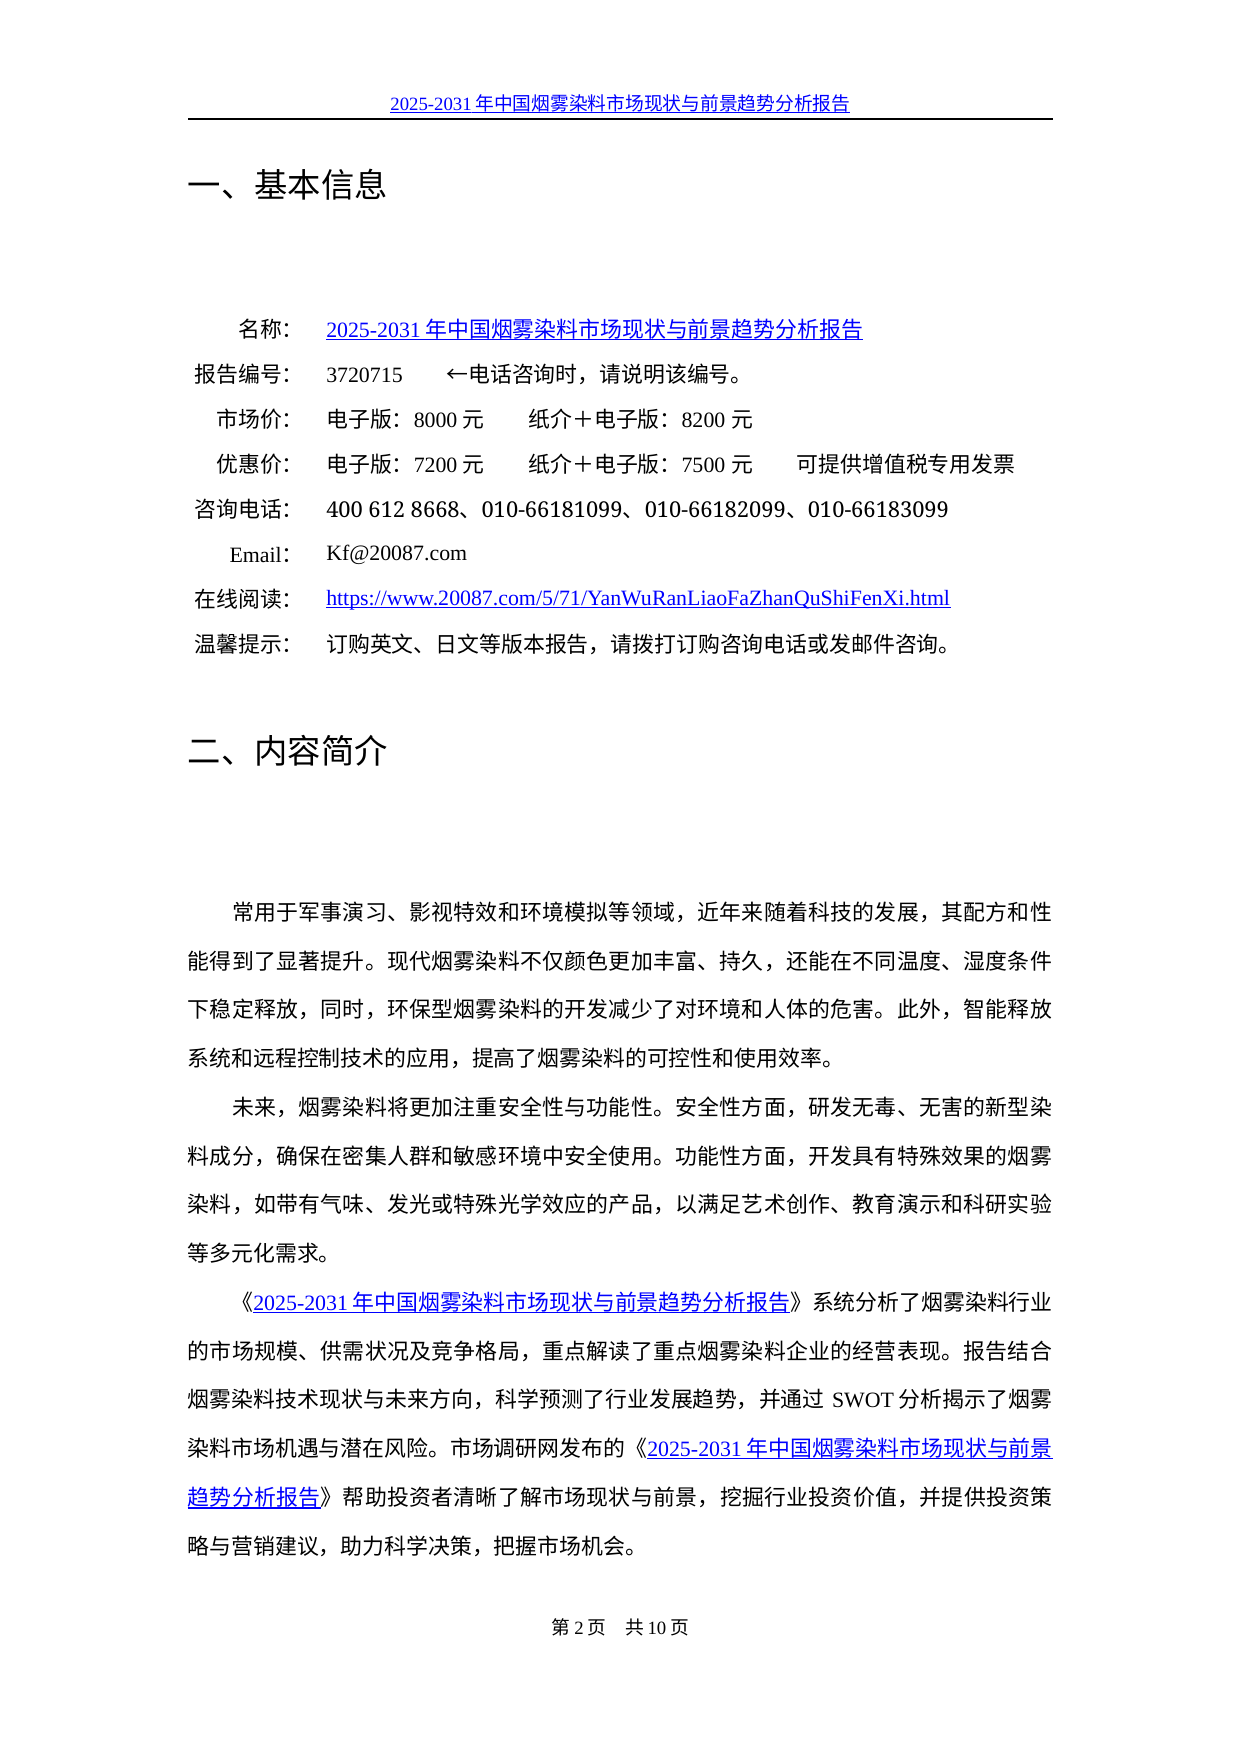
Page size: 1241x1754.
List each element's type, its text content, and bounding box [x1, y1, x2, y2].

table_cell 400 612 8668、010-66181099、010-66182099、010-66183099 [315, 492, 1073, 537]
table_cell 温馨提示： [167, 627, 315, 672]
table_cell 优惠价： [167, 447, 315, 492]
table_cell 咨询电话： [167, 492, 315, 537]
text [187, 894, 1053, 1561]
table_cell 电子版：7200 元 纸介＋电子版：7500 元 可提供增值税专用发票 [315, 447, 1073, 492]
table_cell Email： [167, 537, 315, 582]
table_cell 市场价： [167, 402, 315, 447]
table_cell Kf@20087.com [315, 537, 1073, 582]
title 二、内容简介 [187, 717, 1053, 782]
table_cell [315, 582, 1073, 627]
table_cell 电子版：8000 元 纸介＋电子版：8200 元 [315, 402, 1073, 447]
table_cell 3720715 ←电话咨询时，请说明该编号。 [315, 357, 1073, 402]
table_header 名称： [167, 312, 315, 357]
title 一、基本信息 [187, 150, 1053, 215]
table_cell 订购英文、日文等版本报告，请拨打订购咨询电话或发邮件咨询。 [315, 627, 1073, 672]
table_cell 在线阅读： [167, 582, 315, 627]
table_cell 报告编号： [167, 357, 315, 402]
table_header 2025-2031年中国烟雾染料市场现状与前景趋势分析报告 [315, 312, 1073, 357]
